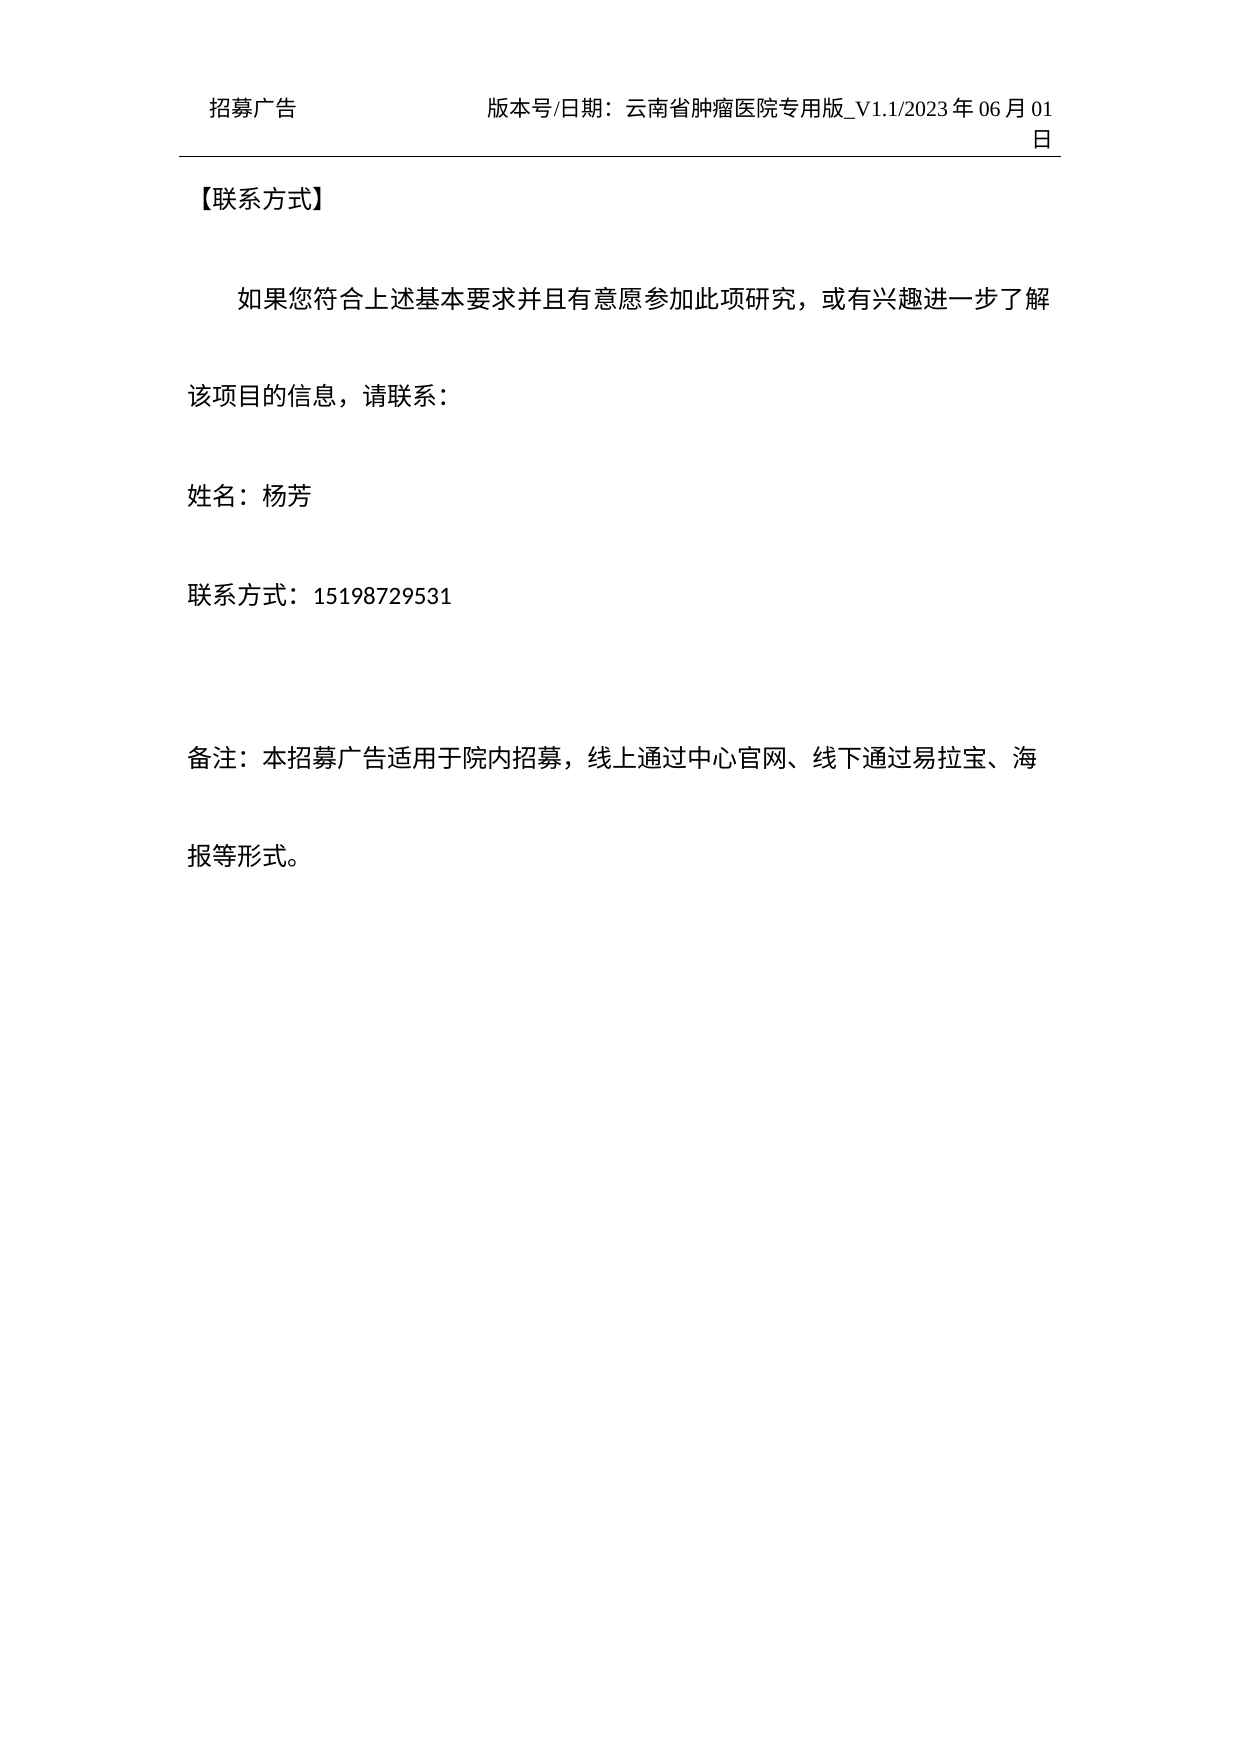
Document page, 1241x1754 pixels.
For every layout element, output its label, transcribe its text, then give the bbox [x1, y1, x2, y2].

text 备注：本招募广告适用于院内招募，线上通过中心官网、线下通过易拉宝、海报等形式。 [187, 724, 1053, 887]
text 如果您符合上述基本要求并且有意愿参加此项研究，或有兴趣进一步了解该项目的信息，请联系： [187, 265, 1053, 427]
text 联系方式：15198729531 [187, 561, 1053, 626]
text 【联系方式】 [187, 166, 1053, 231]
text 姓名：杨芳 [187, 462, 1053, 527]
